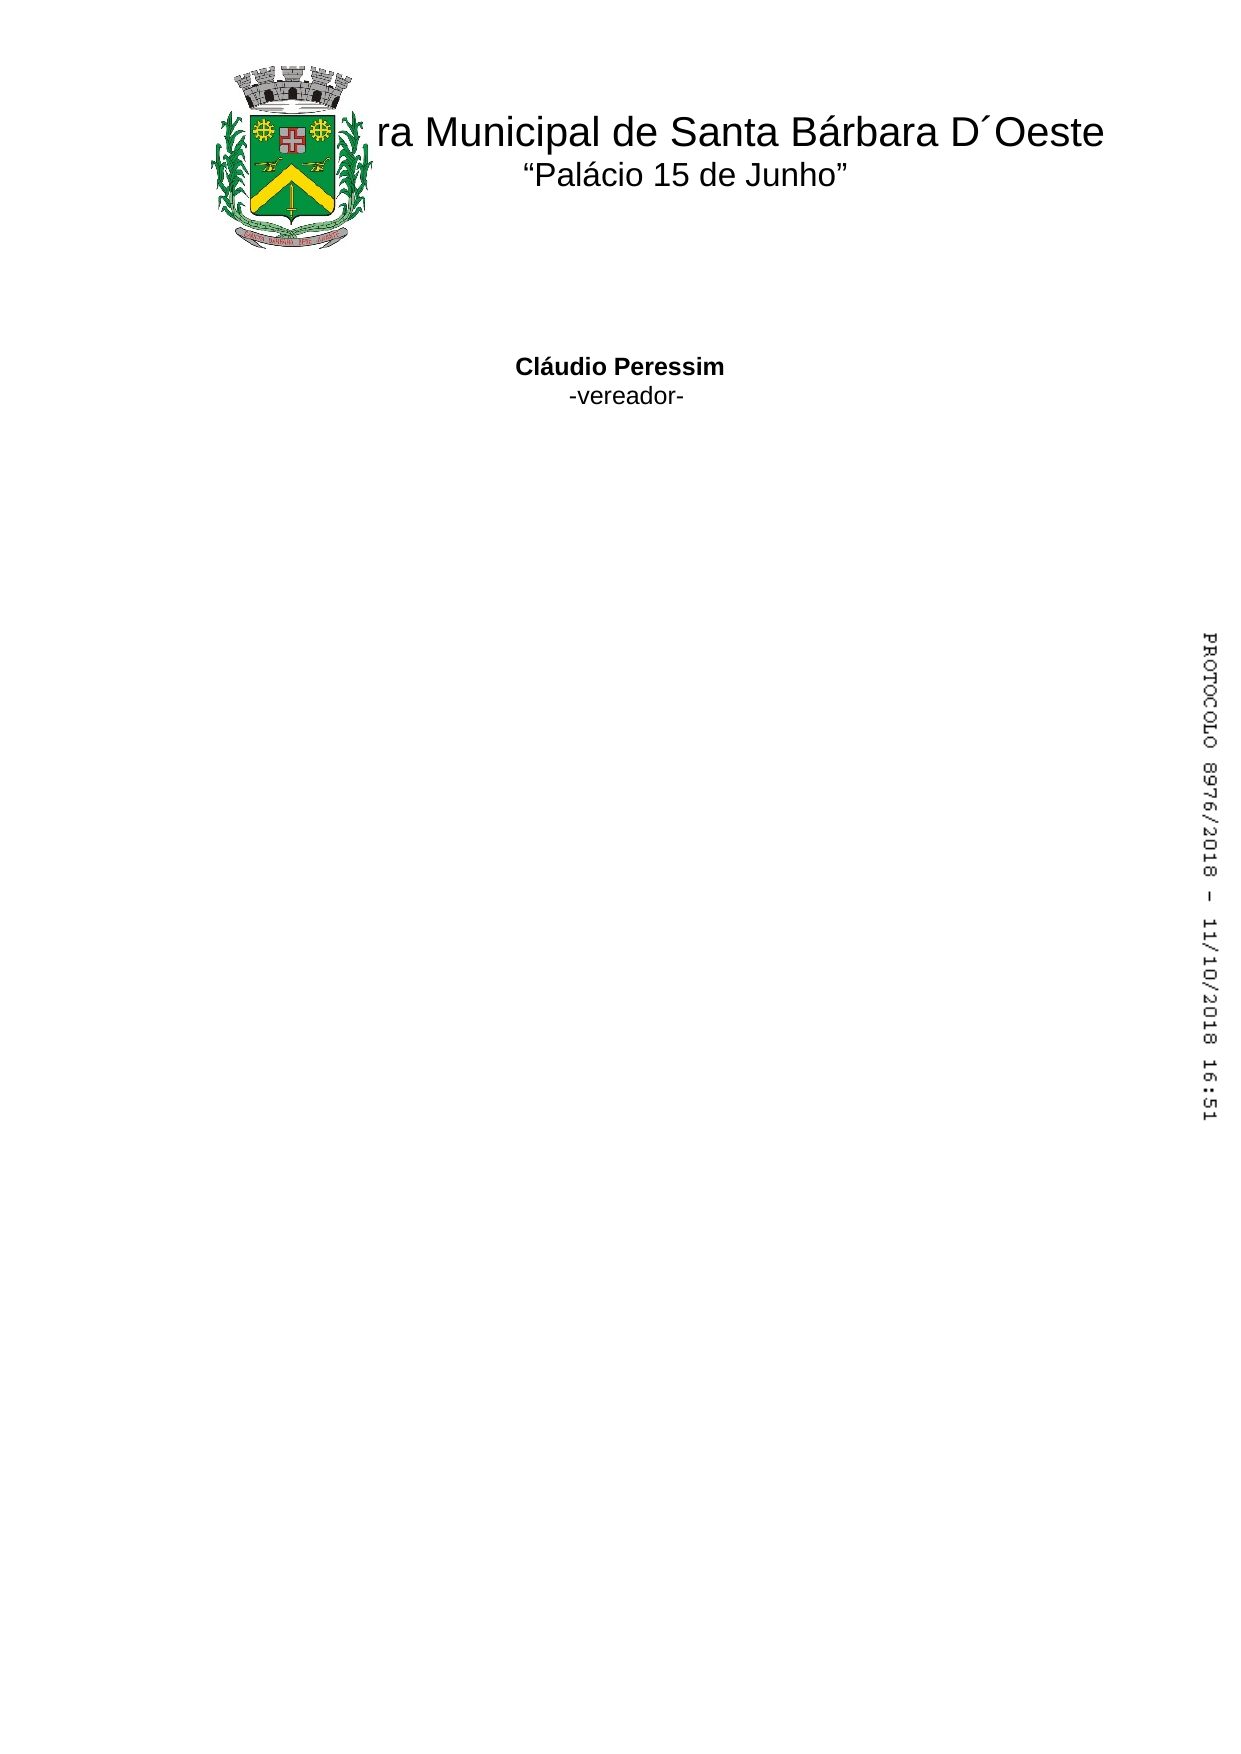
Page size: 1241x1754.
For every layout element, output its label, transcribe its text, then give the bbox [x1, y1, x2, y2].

picture [1177, 629, 1241, 1125]
text -vereador- [177, 381, 1063, 409]
picture [210, 66, 380, 256]
text Cláudio Peressim [177, 352, 1063, 381]
